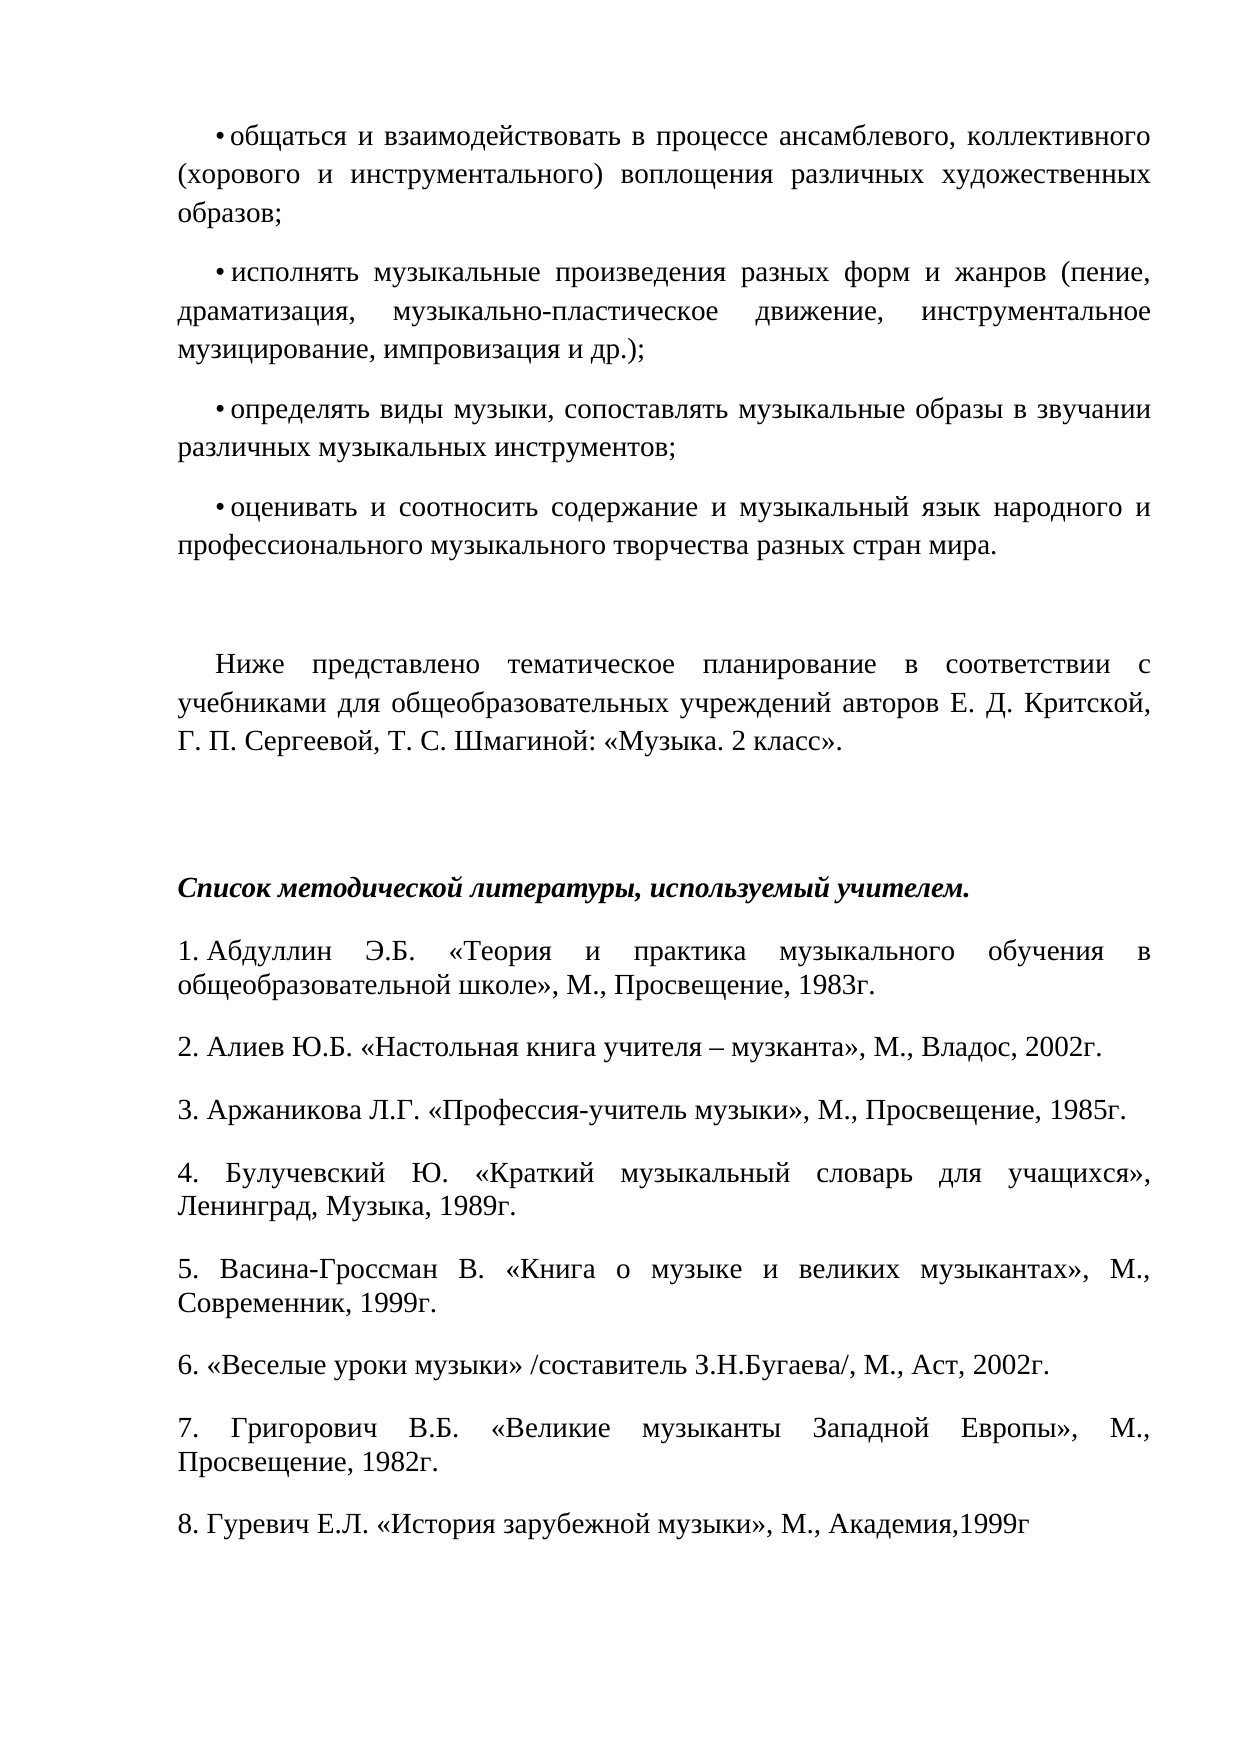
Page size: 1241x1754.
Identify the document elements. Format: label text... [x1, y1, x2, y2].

text Список методической литературы, используемый учителем. [177, 871, 1152, 904]
text • исполнять музыкальные произведения разных форм и жанров (пение, драматизация, музыкально-пластическое движение, инструментальное музицирование, импровизация и др.); [177, 254, 1152, 365]
text 3. Аржаникова Л.Г. «Профессия-учитель музыки», М., Просвещение, 1985г. [177, 1092, 1152, 1126]
text 7. Григорович В.Б. «Великие музыканты Западной Европы», М., Просвещение, 1982г. [177, 1410, 1152, 1477]
text 8. Гуревич Е.Л. «История зарубежной музыки», М., Академия,1999г [177, 1506, 1152, 1540]
text • общаться и взаимодействовать в процессе ансамблевого, коллективного (хорового и инструментального) воплощения различных художественных образов; [177, 118, 1152, 229]
text 5. Васина-Гроссман В. «Книга о музыке и великих музыкантах», М., Современник, 1999г. [177, 1251, 1152, 1318]
text Ниже представлено тематическое планирование в соответствии с учебниками для общеобразовательных учреждений авторов Е. Д. Критской, Г. П. Сергеевой, Т. С. Шмагиной: «Музыка. 2 класс». [177, 646, 1152, 757]
text 6. «Веселые уроки музыки» /составитель З.Н.Бугаева/, М., Аст, 2002г. [177, 1347, 1152, 1381]
text 1. Абдуллин Э.Б. «Теория и практика музыкального обучения в общеобразовательной школе», М., Просвещение, 1983г. [177, 933, 1152, 1000]
text 2. Алиев Ю.Б. «Настольная книга учителя – музканта», М., Владос, 2002г. [177, 1029, 1152, 1063]
text • оценивать и соотносить содержание и музыкальный язык народного и профессионального музыкального творчества разных стран мира. [177, 489, 1152, 561]
text • определять виды музыки, сопоставлять музыкальные образы в звучании различных музыкальных инструментов; [177, 391, 1152, 463]
text 4. Булучевский Ю. «Краткий музыкальный словарь для учащихся», Ленинград, Музыка, 1989г. [177, 1155, 1152, 1222]
